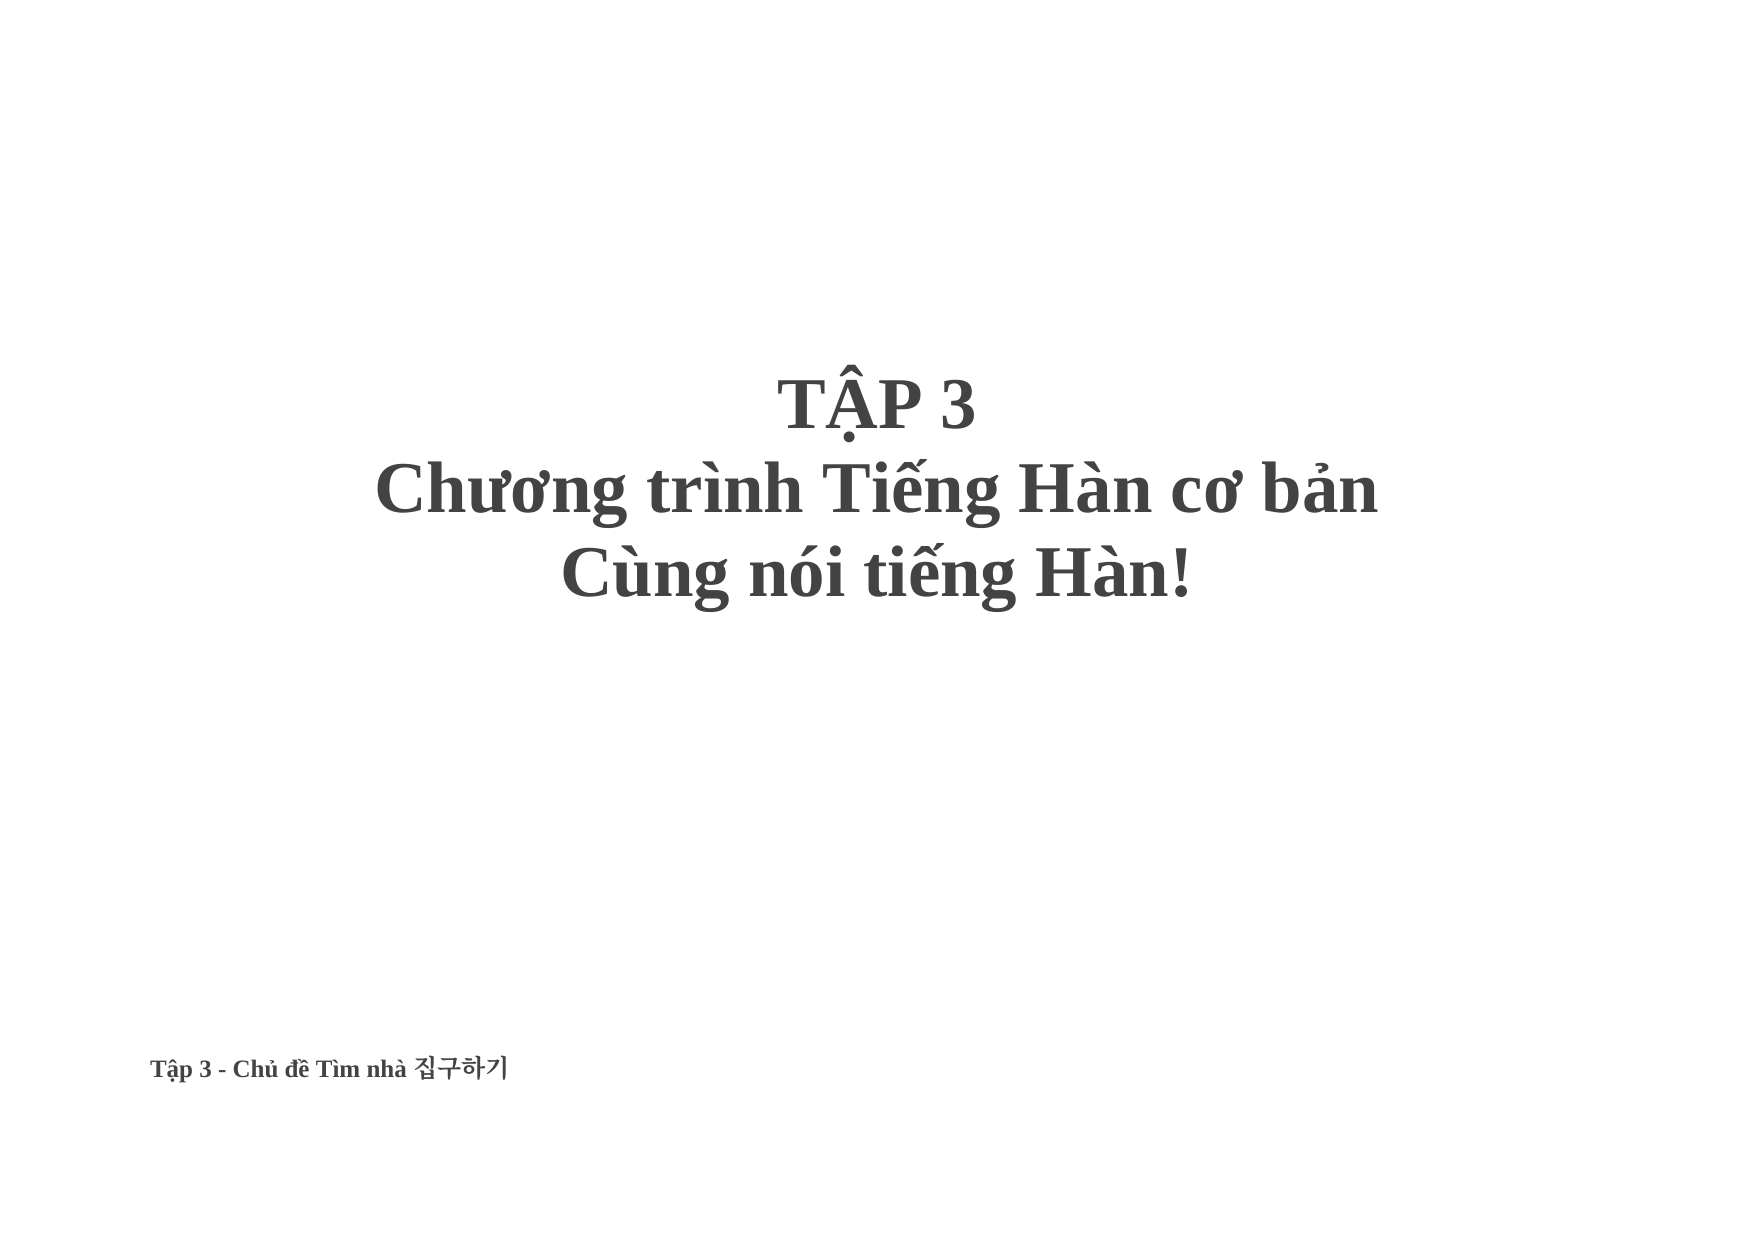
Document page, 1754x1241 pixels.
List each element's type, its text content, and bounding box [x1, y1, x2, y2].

text Cùng nói tiếng Hàn! [150, 528, 1604, 612]
text Chương trình Tiếng Hàn cơ bản [150, 445, 1604, 528]
text TẬP 3 [150, 361, 1604, 445]
text Tập 3 - Chủ đề Tìm nhà 집구하기 [150, 1054, 1604, 1083]
